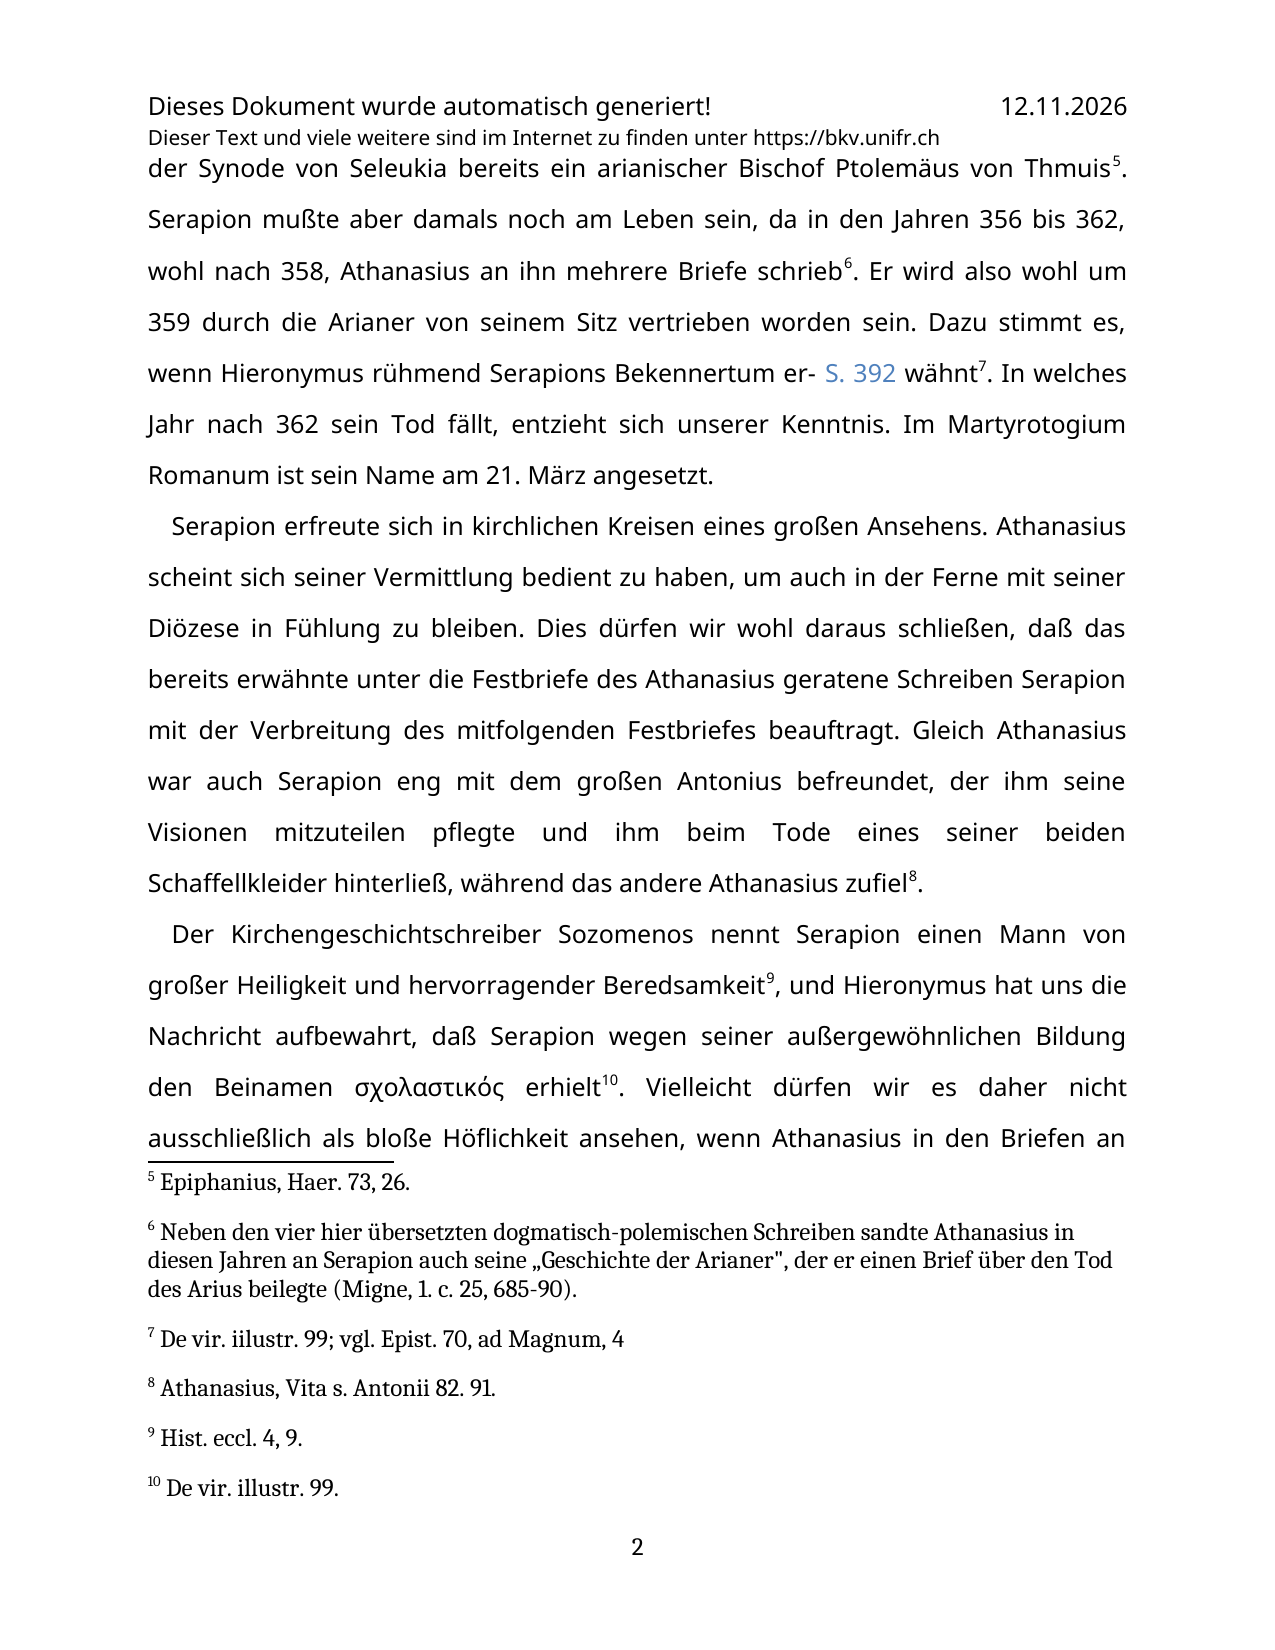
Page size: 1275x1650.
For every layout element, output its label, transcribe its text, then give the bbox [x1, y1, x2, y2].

text Serapion erfreute sich in kirchlichen Kreisen eines großen Ansehens. Athanasius scheint sich seiner Vermittlung bedient zu haben, um auch in der Ferne mit seiner Diözese in Fühlung zu bleiben. Dies dürfen wir wohl daraus schließen, daß das bereits erwähnte unter die Festbriefe des Athanasius geratene Schreiben Serapion mit der Verbreitung des mitfolgenden Festbriefes beauftragt. Gleich Athanasius war auch Serapion eng mit dem großen Antonius befreundet, der ihm seine Visionen mitzuteilen pflegte und ihm beim Tode eines seiner beiden Schaffellkleider hinterließ, während das andere Athanasius zufiel. [148, 508, 1127, 900]
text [148, 917, 1127, 1155]
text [148, 151, 1127, 491]
